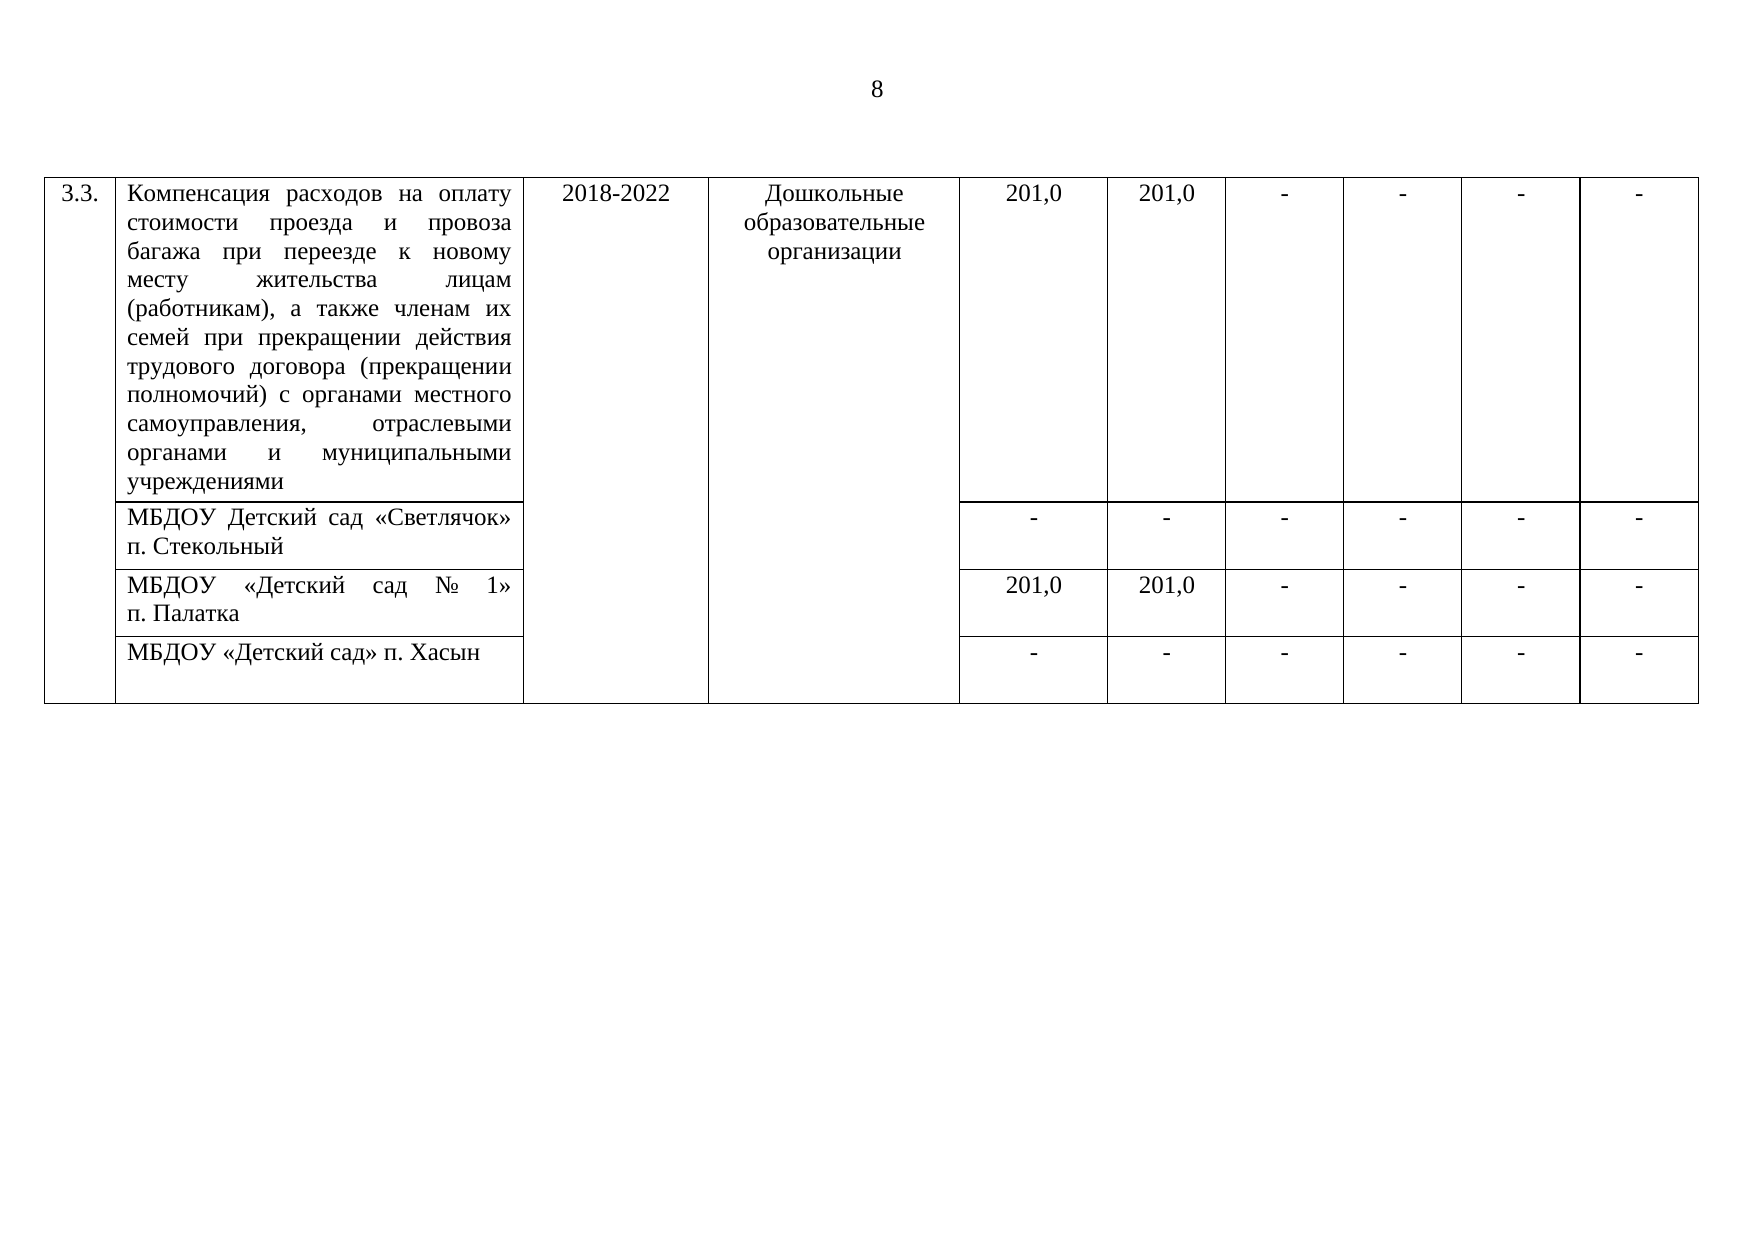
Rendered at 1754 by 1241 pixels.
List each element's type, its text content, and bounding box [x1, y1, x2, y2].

table_cell Компенсация расходов на оплату стоимости проезда и провоза багажа при переезде к новому месту жительства лицам (работникам), а также членам их семей при прекращении действия трудового договора (прекращении полномочий) с органами местного самоуправления, отраслевыми органами и муниципальными учреждениями [116, 178, 523, 501]
table_cell - [1462, 503, 1579, 569]
table_cell - [1344, 178, 1461, 501]
table_cell - [960, 503, 1107, 569]
table_cell - [1226, 570, 1343, 636]
table_cell МБДОУ «Детский сад № 1» п. Палатка [116, 570, 523, 636]
table_cell - [1581, 178, 1698, 501]
table_cell - [1108, 503, 1225, 569]
table_cell - [1226, 178, 1343, 501]
table_cell 201,0 [960, 570, 1107, 636]
table_cell МБДОУ «Детский сад» п. Хасын [116, 637, 523, 703]
table_cell - [960, 637, 1107, 703]
table_cell 201,0 [1108, 178, 1225, 501]
table_cell - [1581, 637, 1698, 703]
table_cell - [1462, 637, 1579, 703]
table_cell - [1581, 503, 1698, 569]
table_cell - [1462, 570, 1579, 636]
table_cell МБДОУ Детский сад «Светлячок» п. Стекольный [116, 503, 523, 569]
table_cell - [1226, 503, 1343, 569]
table_cell 201,0 [960, 178, 1107, 501]
table_cell - [1462, 178, 1579, 501]
table_cell 3.3. [45, 178, 115, 703]
table_cell - [1581, 570, 1698, 636]
table_cell Дошкольные образовательные организации [709, 178, 959, 703]
table_cell - [1344, 503, 1461, 569]
table_cell 201,0 [1108, 570, 1225, 636]
table_cell - [1344, 570, 1461, 636]
table_cell - [1344, 637, 1461, 703]
table_cell - [1108, 637, 1225, 703]
table_cell - [1226, 637, 1343, 703]
table_cell 2018-2022 [524, 178, 708, 703]
